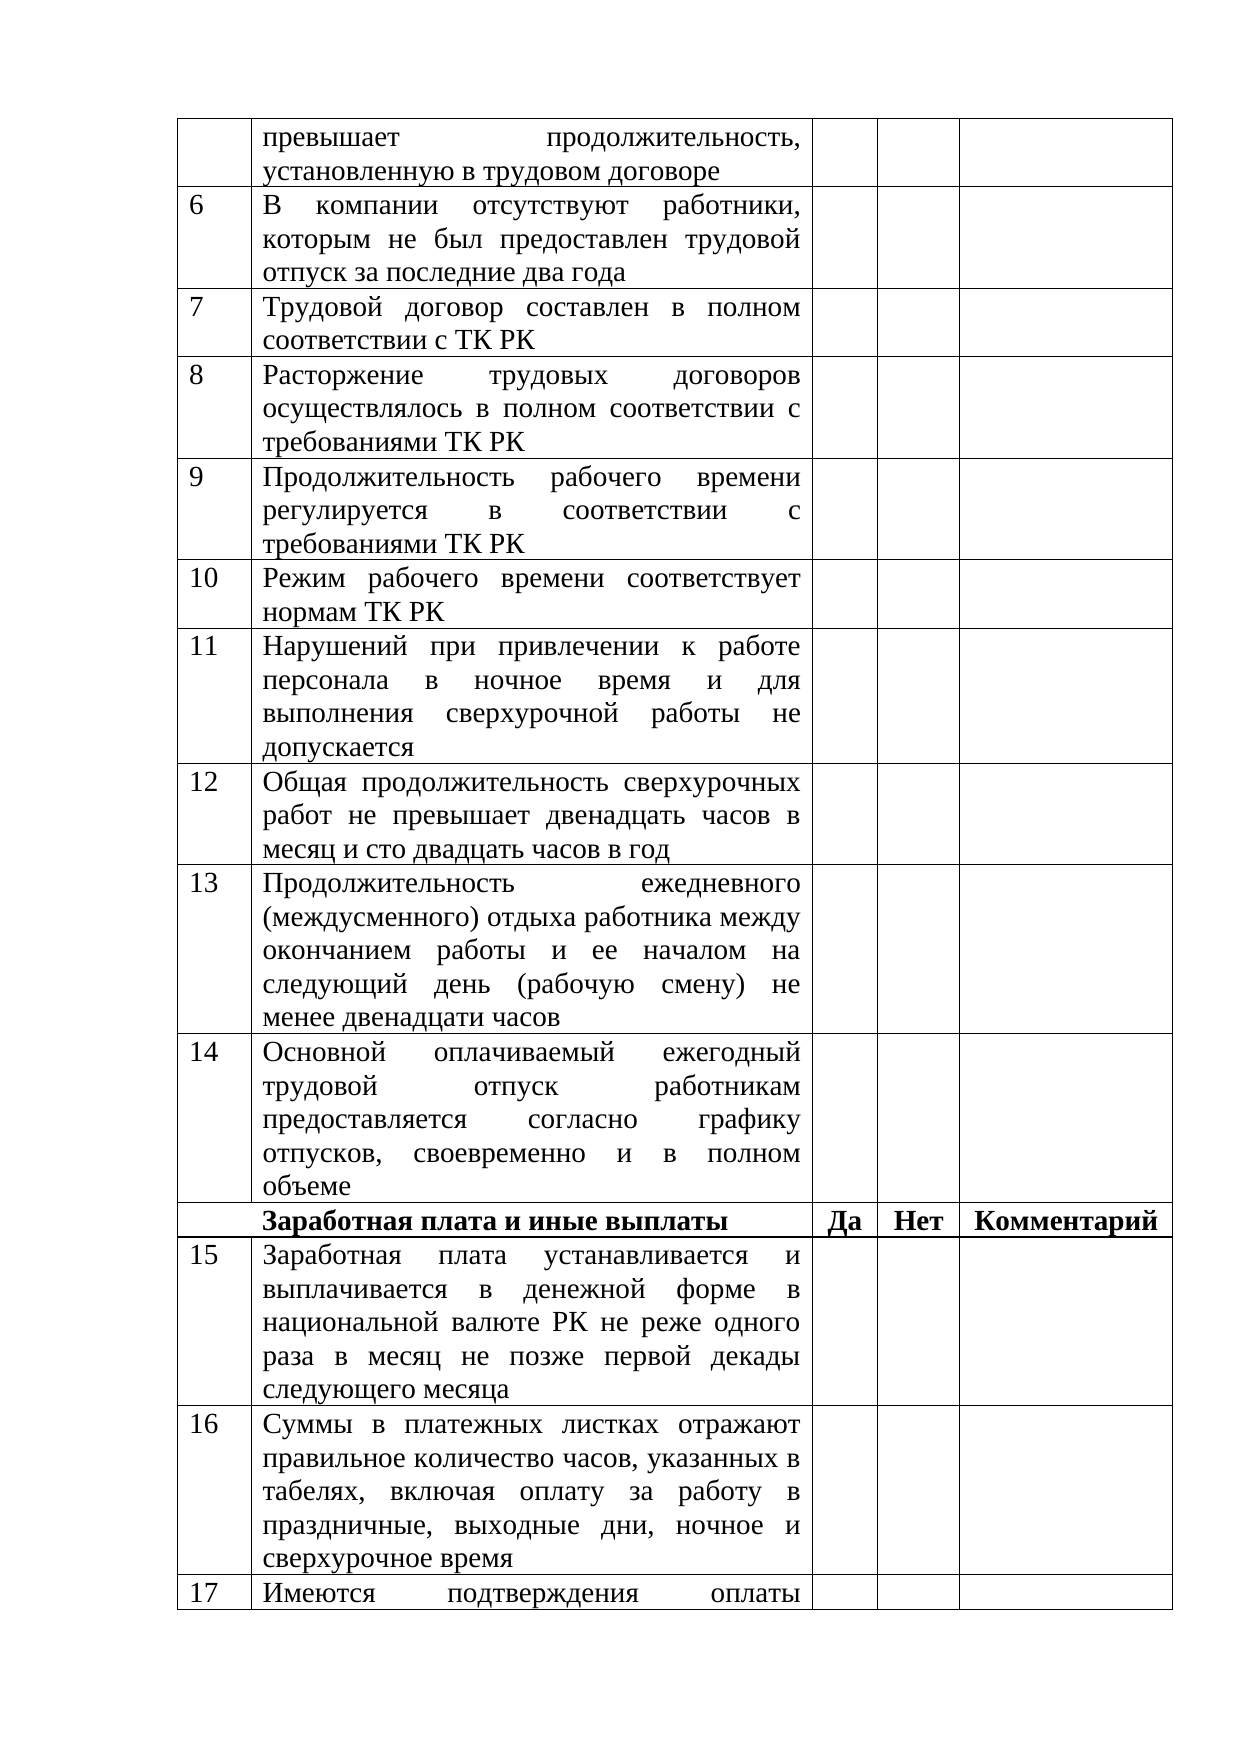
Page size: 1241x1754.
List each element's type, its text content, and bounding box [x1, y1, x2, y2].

table_cell Комментарий [960, 1203, 1172, 1236]
table_cell [960, 187, 1172, 288]
table_cell Общая продолжительность сверхурочных работ не превышает двенадцать часов в месяц и сто двадцать часов в год [252, 764, 812, 864]
table_cell [960, 629, 1172, 763]
table_cell [960, 357, 1172, 458]
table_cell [252, 119, 812, 186]
table_cell 6 [178, 187, 251, 288]
table_cell Расторжение трудовых договоров осуществлялось в полном соответствии с требованиями ТК РК [252, 357, 812, 458]
table_cell [878, 629, 959, 763]
table_cell [878, 560, 959, 627]
table_cell В компании отсутствуют работники, которым не был предоставлен трудовой отпуск за последние два года [252, 187, 812, 288]
table_cell 14 [178, 1034, 251, 1202]
table_cell 10 [178, 560, 251, 627]
table_cell [878, 1575, 959, 1608]
table_cell [960, 1575, 1172, 1608]
table_cell [878, 119, 959, 186]
table_cell 15 [178, 1238, 251, 1405]
table_cell Основной оплачиваемый ежегодный трудовой отпуск работникам предоставляется согласно графику отпусков, своевременно и в полном объеме [252, 1034, 812, 1202]
table_cell [813, 357, 877, 458]
table_cell [878, 1238, 959, 1405]
table_cell [960, 764, 1172, 864]
table_cell [813, 187, 877, 288]
table_cell [878, 865, 959, 1033]
table_cell [960, 459, 1172, 559]
table_cell 8 [178, 357, 251, 458]
table_cell [813, 560, 877, 627]
table_cell [960, 289, 1172, 356]
table_cell [813, 1406, 877, 1574]
table_cell [878, 289, 959, 356]
table_cell Режим рабочего времени соответствует нормам ТК РК [252, 560, 812, 627]
table_cell 13 [178, 865, 251, 1033]
table_cell Продолжительность ежедневного (междусменного) отдыха работника между окончанием работы и ее началом на следующий день (рабочую смену) не менее двенадцати часов [252, 865, 812, 1033]
table_cell [960, 865, 1172, 1033]
table_cell 7 [178, 289, 251, 356]
table_cell 11 [178, 629, 251, 763]
table_cell [878, 187, 959, 288]
table_cell [960, 1034, 1172, 1202]
table_cell 17 [178, 1575, 251, 1608]
table_cell [813, 1034, 877, 1202]
table_cell 16 [178, 1406, 251, 1574]
table_cell [813, 629, 877, 763]
table_cell Суммы в платежных листках отражают правильное количество часов, указанных в табелях, включая оплату за работу в праздничные, выходные дни, ночное и сверхурочное время [252, 1406, 812, 1574]
table_cell [960, 1238, 1172, 1405]
table_cell [813, 119, 877, 186]
table_cell [878, 1034, 959, 1202]
table_cell [813, 764, 877, 864]
table_cell [813, 1238, 877, 1405]
table_cell Заработная плата устанавливается и выплачивается в денежной форме в национальной валюте РК не реже одного раза в месяц не позже первой декады следующего месяца [252, 1238, 812, 1405]
table_cell [960, 119, 1172, 186]
table_cell [878, 357, 959, 458]
table_cell Нет [878, 1203, 959, 1236]
table_cell Продолжительность рабочего времени регулируется в соответствии с требованиями ТК РК [252, 459, 812, 559]
table_cell [878, 764, 959, 864]
table_cell [878, 459, 959, 559]
table_cell [813, 459, 877, 559]
table_cell 12 [178, 764, 251, 864]
table_cell [960, 560, 1172, 627]
table_cell 5 [178, 119, 251, 186]
table_cell Нарушений при привлечении к работе персонала в ночное время и для выполнения сверхурочной работы не допускается [252, 629, 812, 763]
table_cell [813, 289, 877, 356]
table_cell [960, 1406, 1172, 1574]
table_cell [878, 1406, 959, 1574]
table_cell Заработная плата и иные выплаты [178, 1203, 812, 1236]
table_cell [813, 1575, 877, 1608]
table_cell Да [813, 1203, 877, 1236]
table_cell Трудовой договор составлен в полном соответствии с ТК РК [252, 289, 812, 356]
table_cell [813, 865, 877, 1033]
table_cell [252, 1575, 812, 1608]
table_cell 9 [178, 459, 251, 559]
